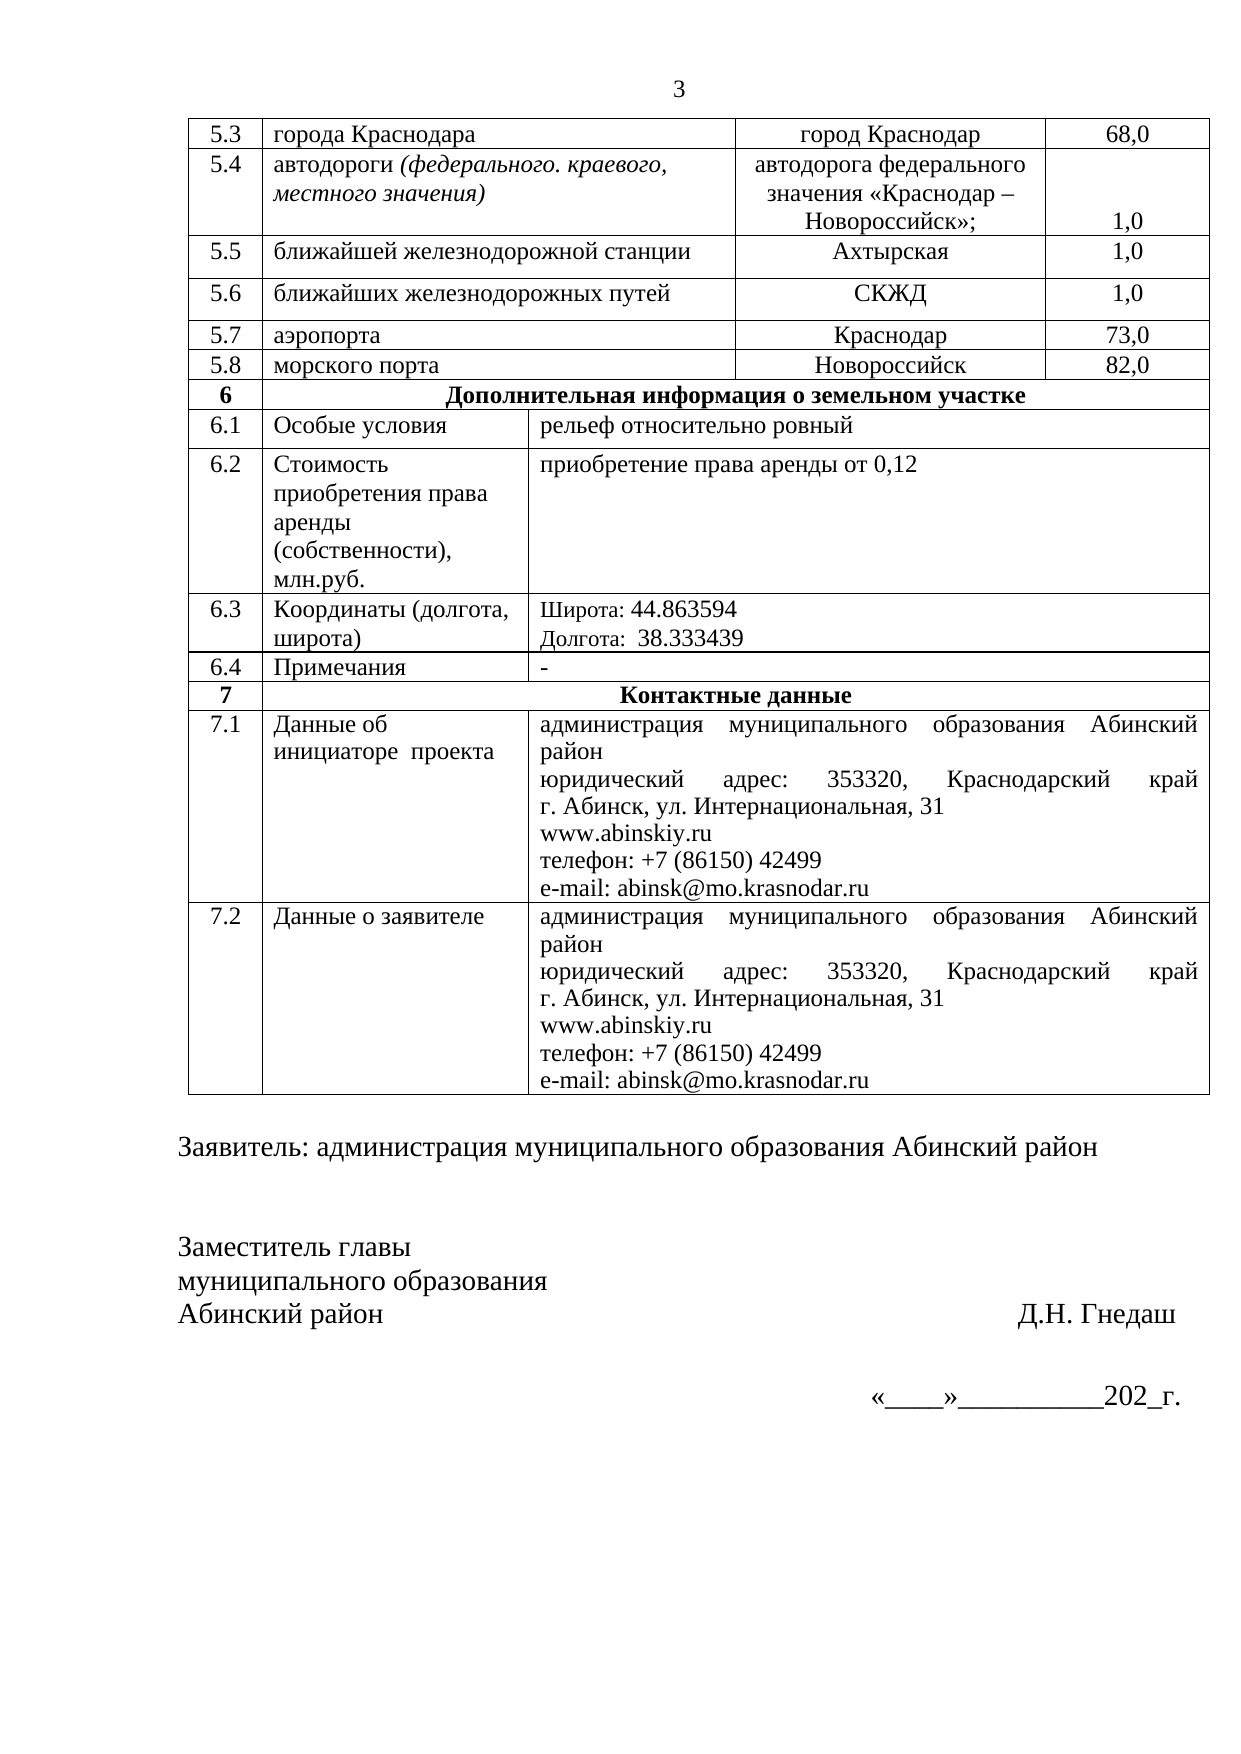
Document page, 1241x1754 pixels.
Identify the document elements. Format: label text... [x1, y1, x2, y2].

text Заместитель главы [177, 1229, 1181, 1263]
table_cell морского порта [263, 350, 735, 379]
table_cell СКЖД [736, 279, 1045, 319]
table_cell Широта: 44.863594 Долгота: 38.333439 [529, 594, 1209, 651]
table_cell аэропорта [263, 321, 735, 349]
table_cell 73,0 [1046, 321, 1209, 349]
table_cell Ахтырская [736, 236, 1045, 277]
text Заявитель: администрация муниципального образования Абинский район [177, 1129, 1181, 1162]
table_cell 5.3 [189, 119, 262, 148]
table_cell 6.1 [189, 410, 262, 448]
table_cell Примечания [263, 653, 528, 681]
table_cell 6.3 [189, 594, 262, 651]
table_cell 7.2 [189, 903, 262, 1094]
table_cell Особые условия [263, 410, 528, 448]
table_cell 68,0 [1046, 119, 1209, 148]
table_cell Новороссийск [736, 350, 1045, 379]
table_cell ближайшей железнодорожной станции [263, 236, 735, 277]
table_cell 6.2 [189, 449, 262, 593]
table_cell 5.4 [189, 149, 262, 235]
text «____»__________202_г. [177, 1378, 1181, 1412]
table_cell администрация муниципального образования Абинский район юридический адрес: 353320, Краснодарский край г. Абинск, ул. Интернациональная, 31 www.abinskiy.ru телефон: +7 (86150) 42499 e-mail: abinsk@mo.krasnodar.ru [529, 903, 1209, 1094]
table_cell ближайших железнодорожных путей [263, 279, 735, 319]
table_cell приобретение права аренды от 0,12 [529, 449, 1209, 593]
table_cell 1,0 [1046, 279, 1209, 319]
table_cell 5.8 [189, 350, 262, 379]
table_cell Дополнительная информация о земельном участке [263, 380, 1209, 409]
table_cell 82,0 [1046, 350, 1209, 379]
table_cell город Краснодар [736, 119, 1045, 148]
table_cell 5.7 [189, 321, 262, 349]
table_cell рельеф относительно ровный [529, 410, 1209, 448]
table_cell 7.1 [189, 711, 262, 902]
text Абинский район Д.Н. Гнедаш [177, 1296, 1181, 1330]
text муниципального образования [177, 1263, 1181, 1296]
table_cell Координаты (долгота, широта) [263, 594, 528, 651]
table_cell Данные об инициаторе проекта [263, 711, 528, 902]
table_cell Краснодар [736, 321, 1045, 349]
table_cell 5.5 [189, 236, 262, 277]
table_cell Стоимость приобретения права аренды (собственности), млн.руб. [263, 449, 528, 593]
table_cell - [529, 653, 1209, 681]
table_cell Данные о заявителе [263, 903, 528, 1094]
table_cell 6.4 [189, 653, 262, 681]
table_cell автодорога федерального значения «Краснодар – Новороссийск»; [736, 149, 1045, 235]
table_cell 6 [189, 380, 262, 409]
table_cell города Краснодара [263, 119, 735, 148]
table_cell Контактные данные [263, 682, 1209, 709]
table_cell администрация муниципального образования Абинский район юридический адрес: 353320, Краснодарский край г. Абинск, ул. Интернациональная, 31 www.abinskiy.ru телефон: +7 (86150) 42499 e-mail: abinsk@mo.krasnodar.ru [529, 711, 1209, 902]
table_cell 7 [189, 682, 262, 709]
table_cell автодороги (федерального. краевого, местного значения) [263, 149, 735, 235]
table_cell 1,0 [1046, 149, 1209, 235]
table_cell 1,0 [1046, 236, 1209, 277]
table_cell 5.6 [189, 279, 262, 319]
